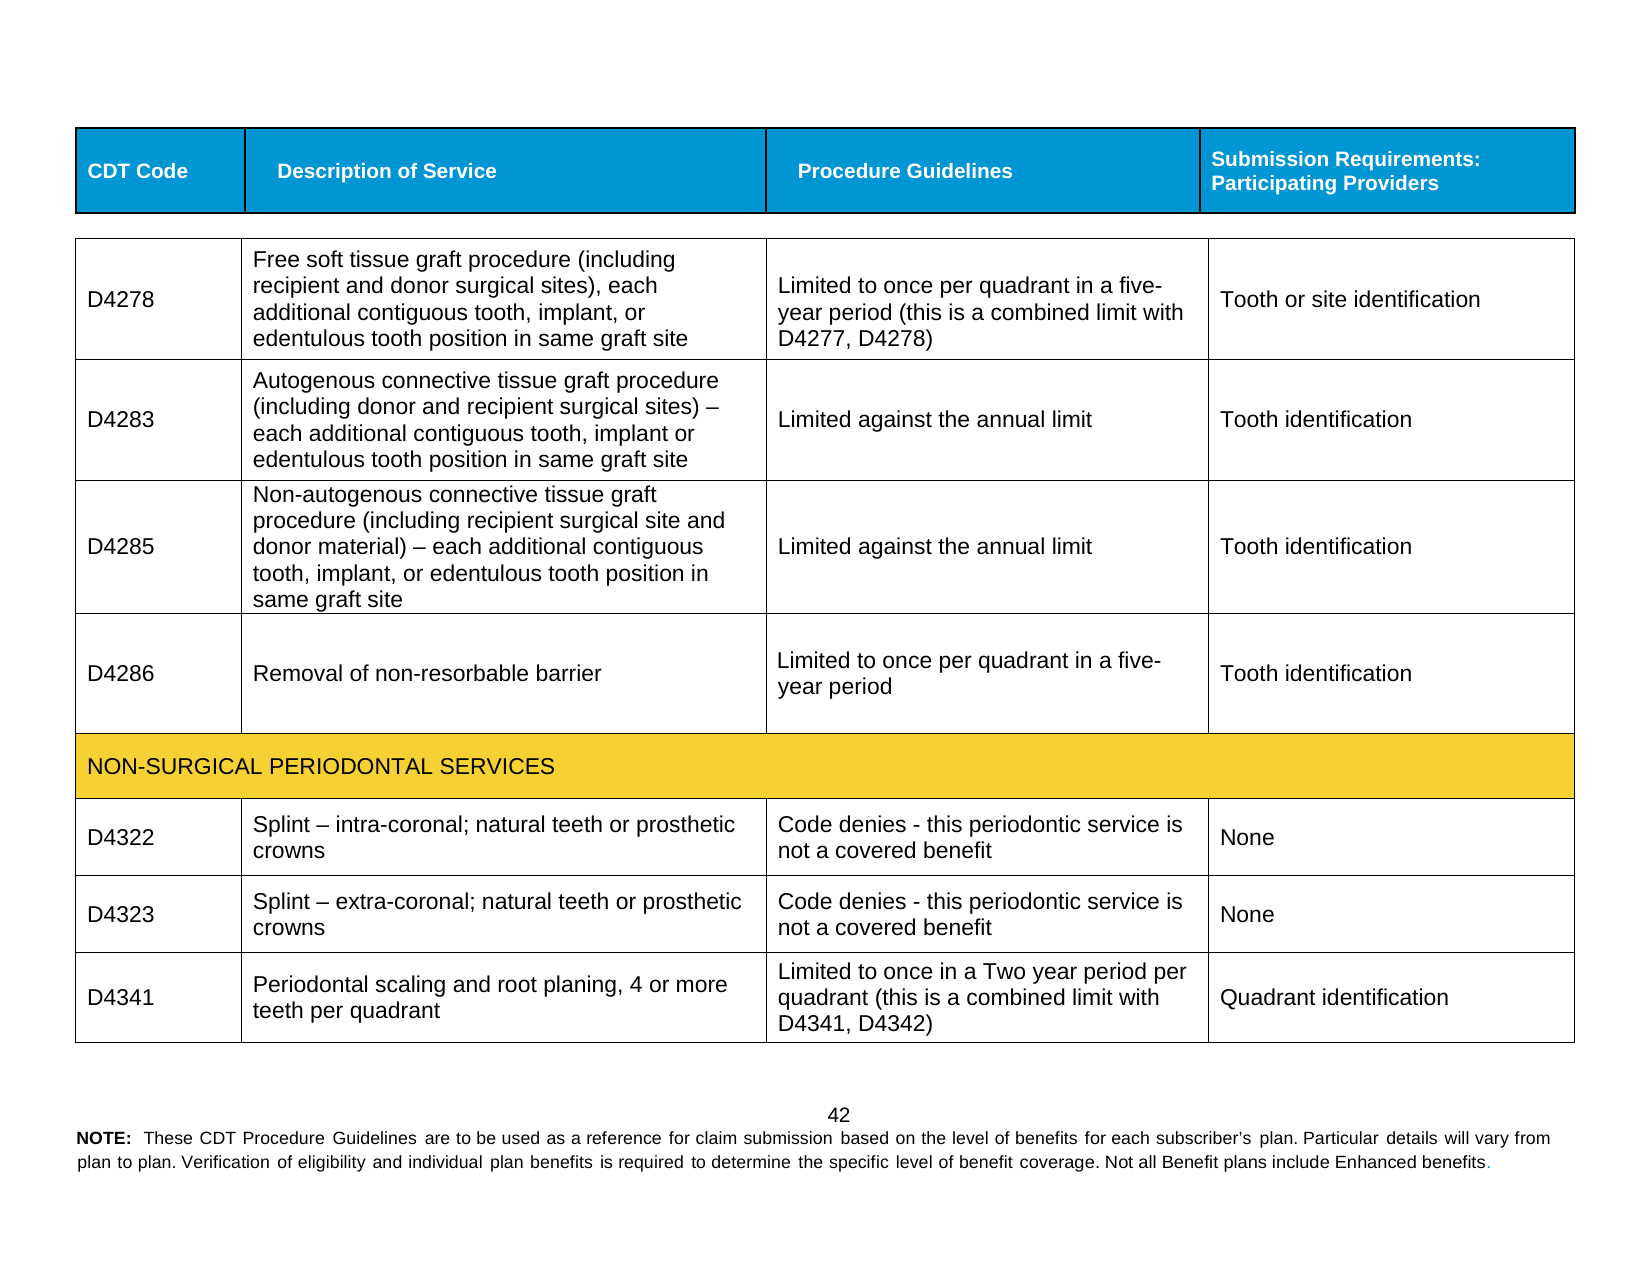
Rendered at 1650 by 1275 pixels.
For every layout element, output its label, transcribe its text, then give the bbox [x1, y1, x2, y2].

table_cell Limited against the annual limit [767, 360, 1208, 479]
table_cell Autogenous connective tissue graft procedure (including donor and recipient surgical sites) – each additional contiguous tooth, implant or edentulous tooth position in same graft site [242, 360, 766, 479]
table_cell Limited to once per quadrant in a five-year period [767, 614, 1208, 733]
table_cell D4278 [76, 239, 241, 359]
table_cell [1209, 239, 1574, 359]
table_cell D4322 [76, 799, 241, 875]
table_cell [767, 239, 1208, 359]
table_cell NON-SURGICAL PERIODONTAL SERVICES [76, 734, 1574, 798]
table_cell Quadrant identification [1209, 953, 1574, 1042]
table_cell None [1209, 799, 1574, 875]
table_cell Free soft tissue graft procedure (including recipient and donor surgical sites), each additional contiguous tooth, implant, or edentulous tooth position in same graft site [242, 239, 766, 359]
table_cell Non-autogenous connective tissue graft procedure (including recipient surgical site and donor material) – each additional contiguous tooth, implant, or edentulous tooth position in same graft site [242, 481, 766, 612]
table_cell Code denies - this periodontic service is not a covered benefit [767, 799, 1208, 875]
table_cell Splint – extra-coronal; natural teeth or prosthetic crowns [242, 876, 766, 952]
table_cell None [1209, 876, 1574, 952]
table_cell Limited against the annual limit [767, 481, 1208, 612]
table_cell Tooth identification [1209, 360, 1574, 479]
table_cell Tooth identification [1209, 614, 1574, 733]
table_cell D4323 [76, 876, 241, 952]
table_cell Splint – intra-coronal; natural teeth or prosthetic crowns [242, 799, 766, 875]
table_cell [767, 953, 1208, 1042]
table_cell Periodontal scaling and root planing, 4 or more teeth per quadrant [242, 953, 766, 1042]
table_cell D4286 [76, 614, 241, 733]
table_cell D4285 [76, 481, 241, 612]
table_cell Code denies - this periodontic service is not a covered benefit [767, 876, 1208, 952]
table_cell Removal of non-resorbable barrier [242, 614, 766, 733]
table_cell D4283 [76, 360, 241, 479]
table_cell Tooth identification [1209, 481, 1574, 612]
table_cell D4341 [76, 953, 241, 1042]
